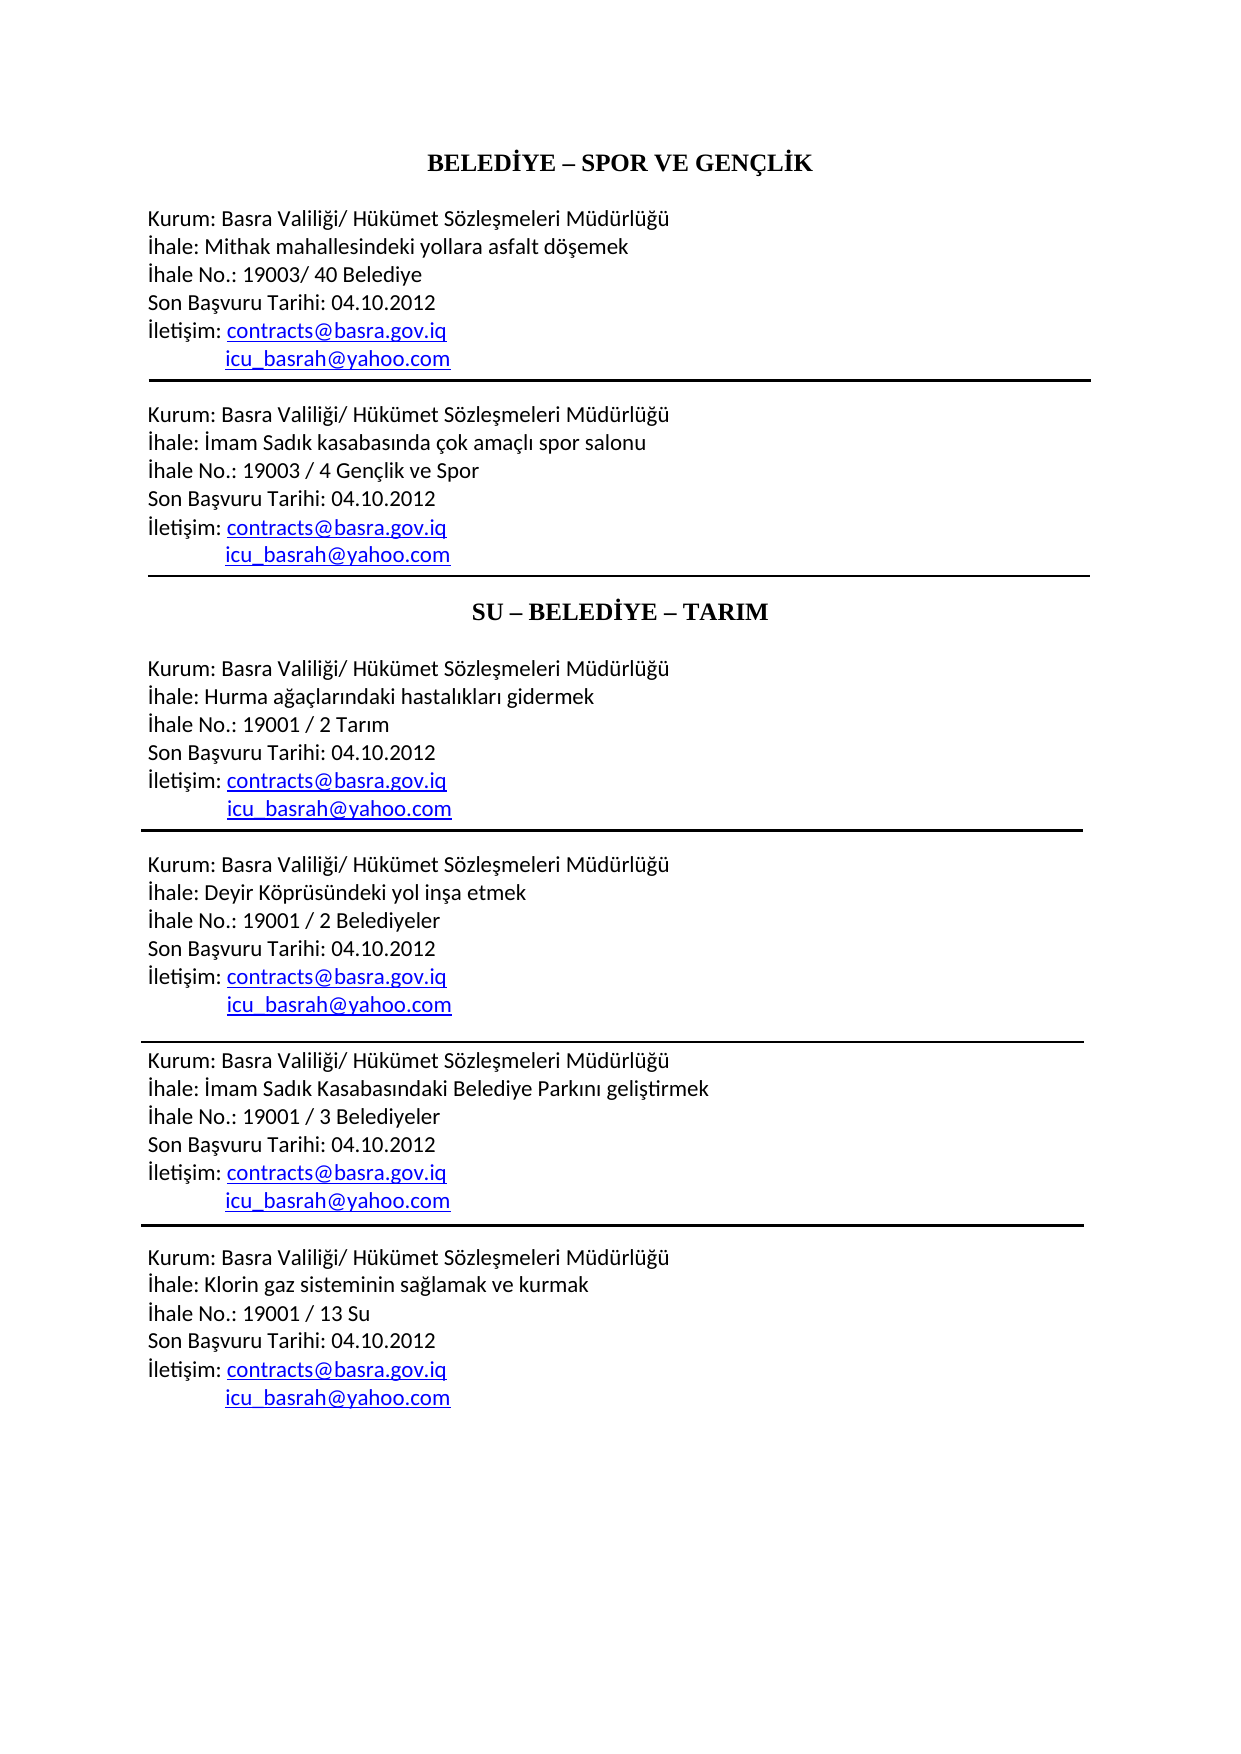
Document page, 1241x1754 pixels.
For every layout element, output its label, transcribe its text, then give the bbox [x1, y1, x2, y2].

text Son Başvuru Tarihi: 04.10.2012 [148, 738, 1093, 766]
text İhale No.: 19003/ 40 Belediye [148, 260, 1093, 288]
text icu_basrah@yahoo.com [148, 1187, 1093, 1214]
text İhale: İmam Sadık kasabasında çok amaçlı spor salonu [148, 428, 1093, 457]
text BELEDİYE – SPOR VE GENÇLİK [148, 148, 1093, 176]
text İletişim: contracts@basra.gov.iq [148, 513, 1093, 541]
text icu_basrah@yahoo.com [148, 344, 1093, 372]
text Kurum: Basra Valiliği/ Hükümet Sözleşmeleri Müdürlüğü [148, 401, 1093, 428]
text Kurum: Basra Valiliği/ Hükümet Sözleşmeleri Müdürlüğü [148, 654, 1093, 682]
text İhale: İmam Sadık Kasabasındaki Belediye Parkını geliştirmek [148, 1074, 1093, 1102]
text İhale: Deyir Köprüsündeki yol inşa etmek [148, 878, 1093, 906]
text icu_basrah@yahoo.com [148, 541, 1093, 569]
text İhale No.: 19003 / 4 Gençlik ve Spor [148, 457, 1093, 484]
text İhale No.: 19001 / 2 Belediyeler [148, 906, 1093, 934]
text Kurum: Basra Valiliği/ Hükümet Sözleşmeleri Müdürlüğü [148, 204, 1093, 232]
text İletişim: contracts@basra.gov.iq [148, 1355, 1093, 1383]
text icu_basrah@yahoo.com [148, 794, 1093, 822]
text Son Başvuru Tarihi: 04.10.2012 [148, 934, 1093, 962]
text Son Başvuru Tarihi: 04.10.2012 [148, 1327, 1093, 1355]
text İletişim: contracts@basra.gov.iq [148, 962, 1093, 990]
text İletişim: contracts@basra.gov.iq [148, 1158, 1093, 1187]
text İletişim: contracts@basra.gov.iq [148, 316, 1093, 344]
text Kurum: Basra Valiliği/ Hükümet Sözleşmeleri Müdürlüğü [148, 850, 1093, 878]
text İhale: Mithak mahallesindeki yollara asfalt döşemek [148, 232, 1093, 260]
text İhale No.: 19001 / 13 Su [148, 1299, 1093, 1327]
text icu_basrah@yahoo.com [148, 990, 1093, 1018]
text İhale: Klorin gaz sisteminin sağlamak ve kurmak [148, 1271, 1093, 1299]
text Son Başvuru Tarihi: 04.10.2012 [148, 288, 1093, 316]
text SU – BELEDİYE – TARIM [148, 597, 1093, 625]
text İhale: Hurma ağaçlarındaki hastalıkları gidermek [148, 682, 1093, 710]
text Son Başvuru Tarihi: 04.10.2012 [148, 1131, 1093, 1158]
text icu_basrah@yahoo.com [148, 1383, 1093, 1411]
text İhale No.: 19001 / 3 Belediyeler [148, 1102, 1093, 1131]
text İletişim: contracts@basra.gov.iq [148, 766, 1093, 794]
text Son Başvuru Tarihi: 04.10.2012 [148, 484, 1093, 513]
text İhale No.: 19001 / 2 Tarım [148, 710, 1093, 738]
text Kurum: Basra Valiliği/ Hükümet Sözleşmeleri Müdürlüğü [148, 1243, 1093, 1271]
text Kurum: Basra Valiliği/ Hükümet Sözleşmeleri Müdürlüğü [148, 1046, 1093, 1074]
